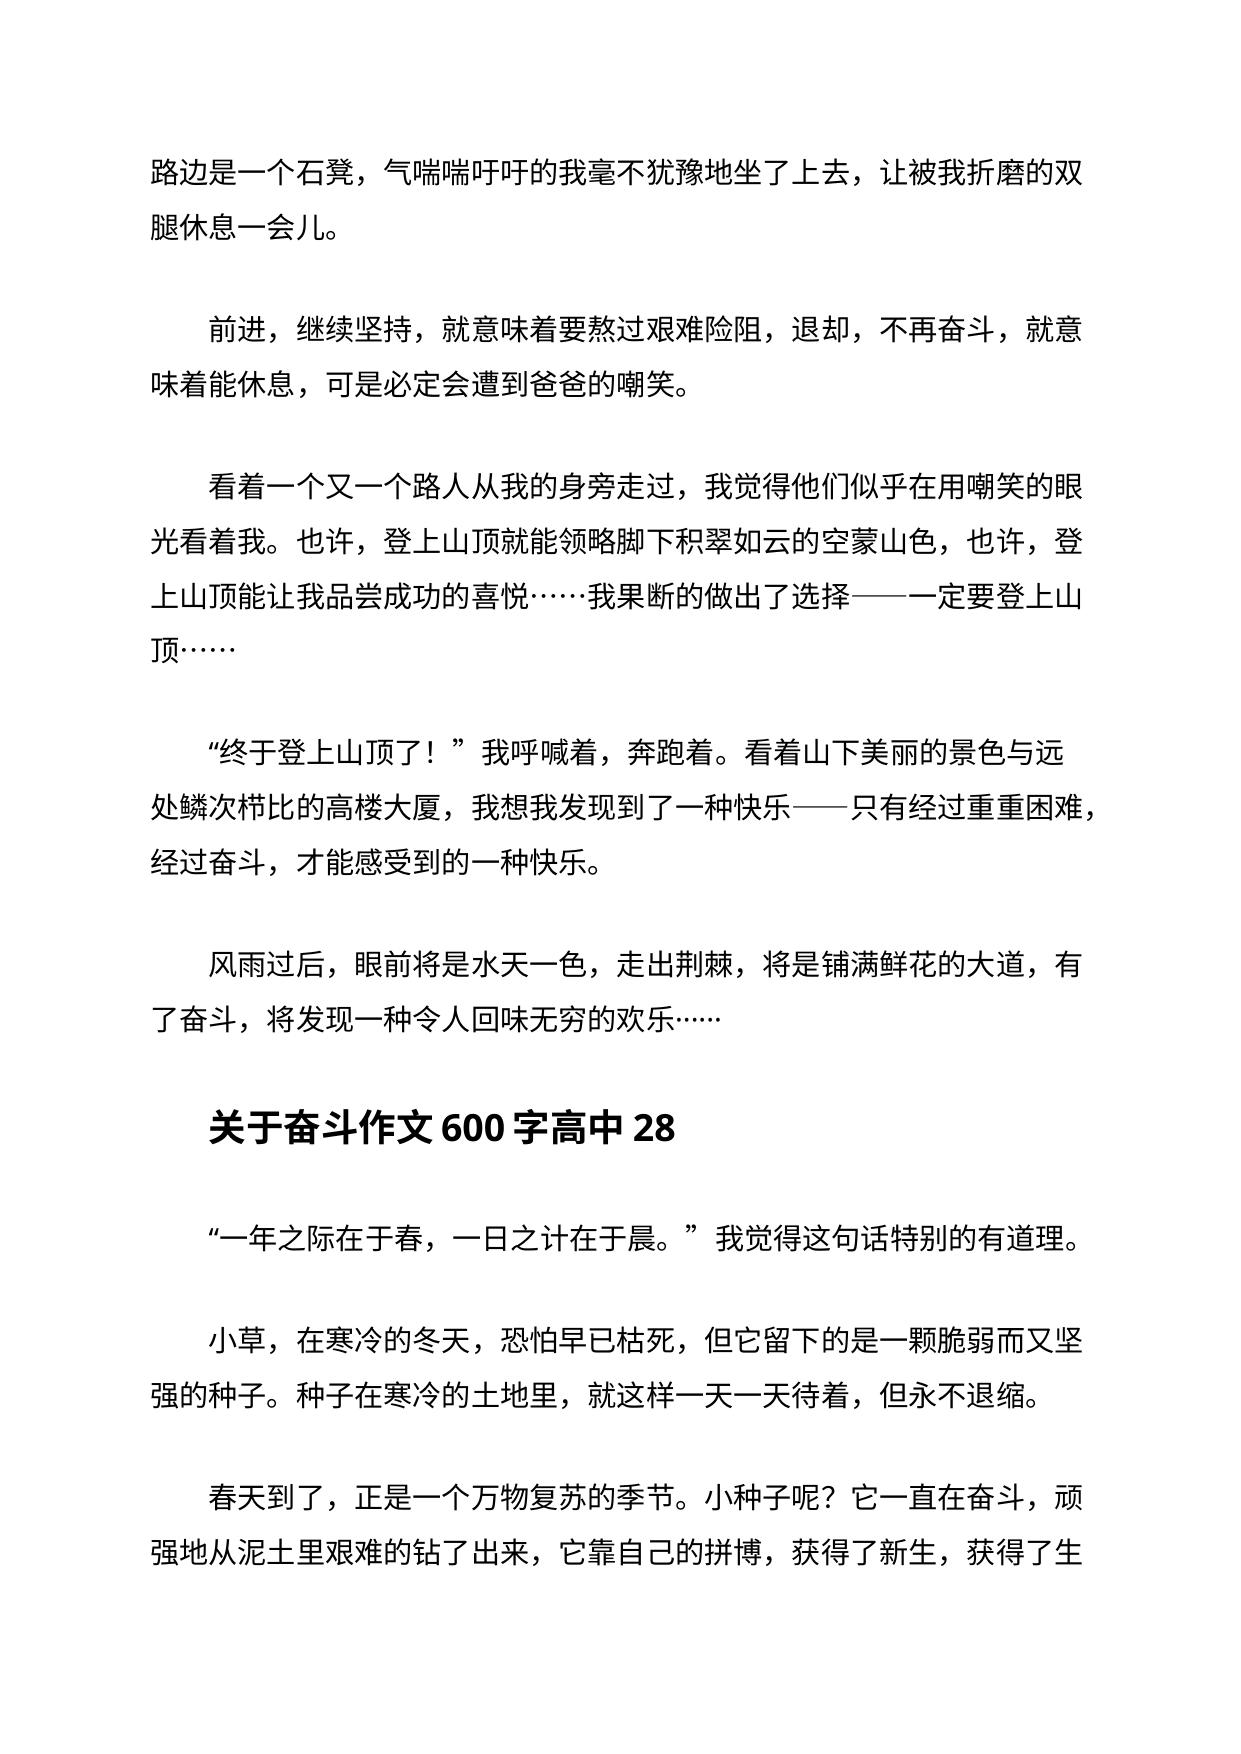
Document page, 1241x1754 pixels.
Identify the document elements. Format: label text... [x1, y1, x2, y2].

text 前进，继续坚持，就意味着要熬过艰难险阻，退却，不再奋斗，就意味着能休息，可是必定会遭到爸爸的嘲笑。 [150, 307, 1090, 404]
text 小草，在寒冷的冬天，恐怕早已枯死，但它留下的是一颗脆弱而又坚强的种子。种子在寒冷的土地里，就这样一天一天待着，但永不退缩。 [150, 1318, 1090, 1415]
text 风雨过后，眼前将是水天一色，走出荆棘，将是铺满鲜花的大道，有了奋斗，将发现一种令人回味无穷的欢乐······ [150, 941, 1090, 1039]
text “终于登上山顶了！”我呼喊着，奔跑着。看着山下美丽的景色与远处鳞次栉比的高楼大厦，我想我发现到了一种快乐——只有经过重重困难，经过奋斗，才能感受到的一种快乐。 [150, 730, 1090, 882]
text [150, 1474, 1090, 1572]
text 关于奋斗作文600字高中28 [150, 1098, 1090, 1153]
text 看着一个又一个路人从我的身旁走过，我觉得他们似乎在用嘲笑的眼光看着我。也许，登上山顶就能领略脚下积翠如云的空蒙山色，也许，登上山顶能让我品尝成功的喜悦……我果断的做出了选择——一定要登上山顶…… [150, 463, 1090, 670]
text “一年之际在于春，一日之计在于晨。”我觉得这句话特别的有道理。 [150, 1216, 1090, 1258]
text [150, 150, 1090, 247]
